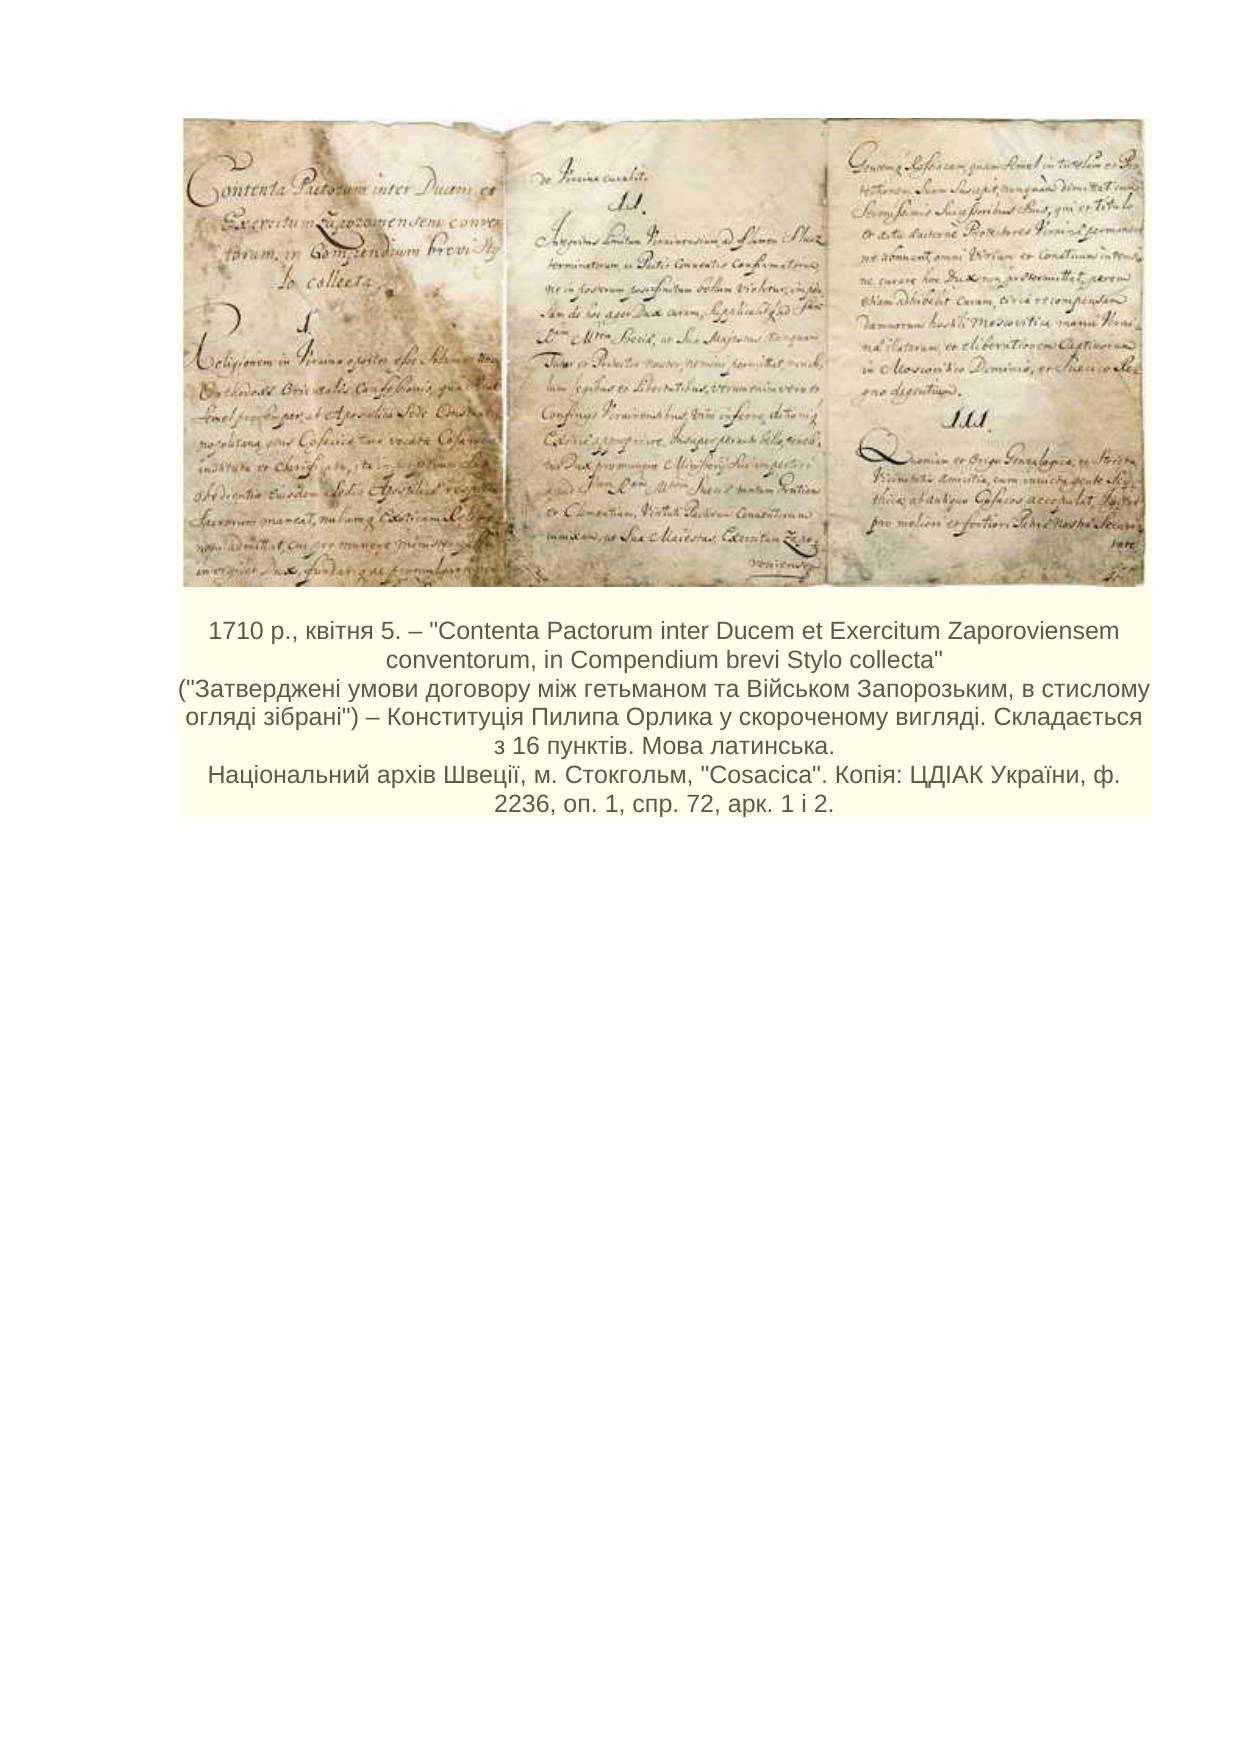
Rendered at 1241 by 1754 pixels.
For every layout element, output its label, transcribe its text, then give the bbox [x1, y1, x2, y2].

picture [183, 118, 1146, 587]
text 1710 р., квітня 5. – "Contenta Pactorum inter Ducem et Exercitum Zaporoviensem conventorum, in Compendium brevi Stylo collecta" ("Затверджені умови договору між гетьманом та Військом Запорозьким, в стислому огляді зібрані") – Конституція Пилипа Орлика у скороченому вигляді. Складається з 16 пунктів. Мова латинська. Національний архів Швеції, м. Стокгольм, "Cosacica". Копія: ЦДІАК України, ф. 2236, оп. 1, спр. 72, арк. 1 і 2. [177, 616, 1152, 817]
